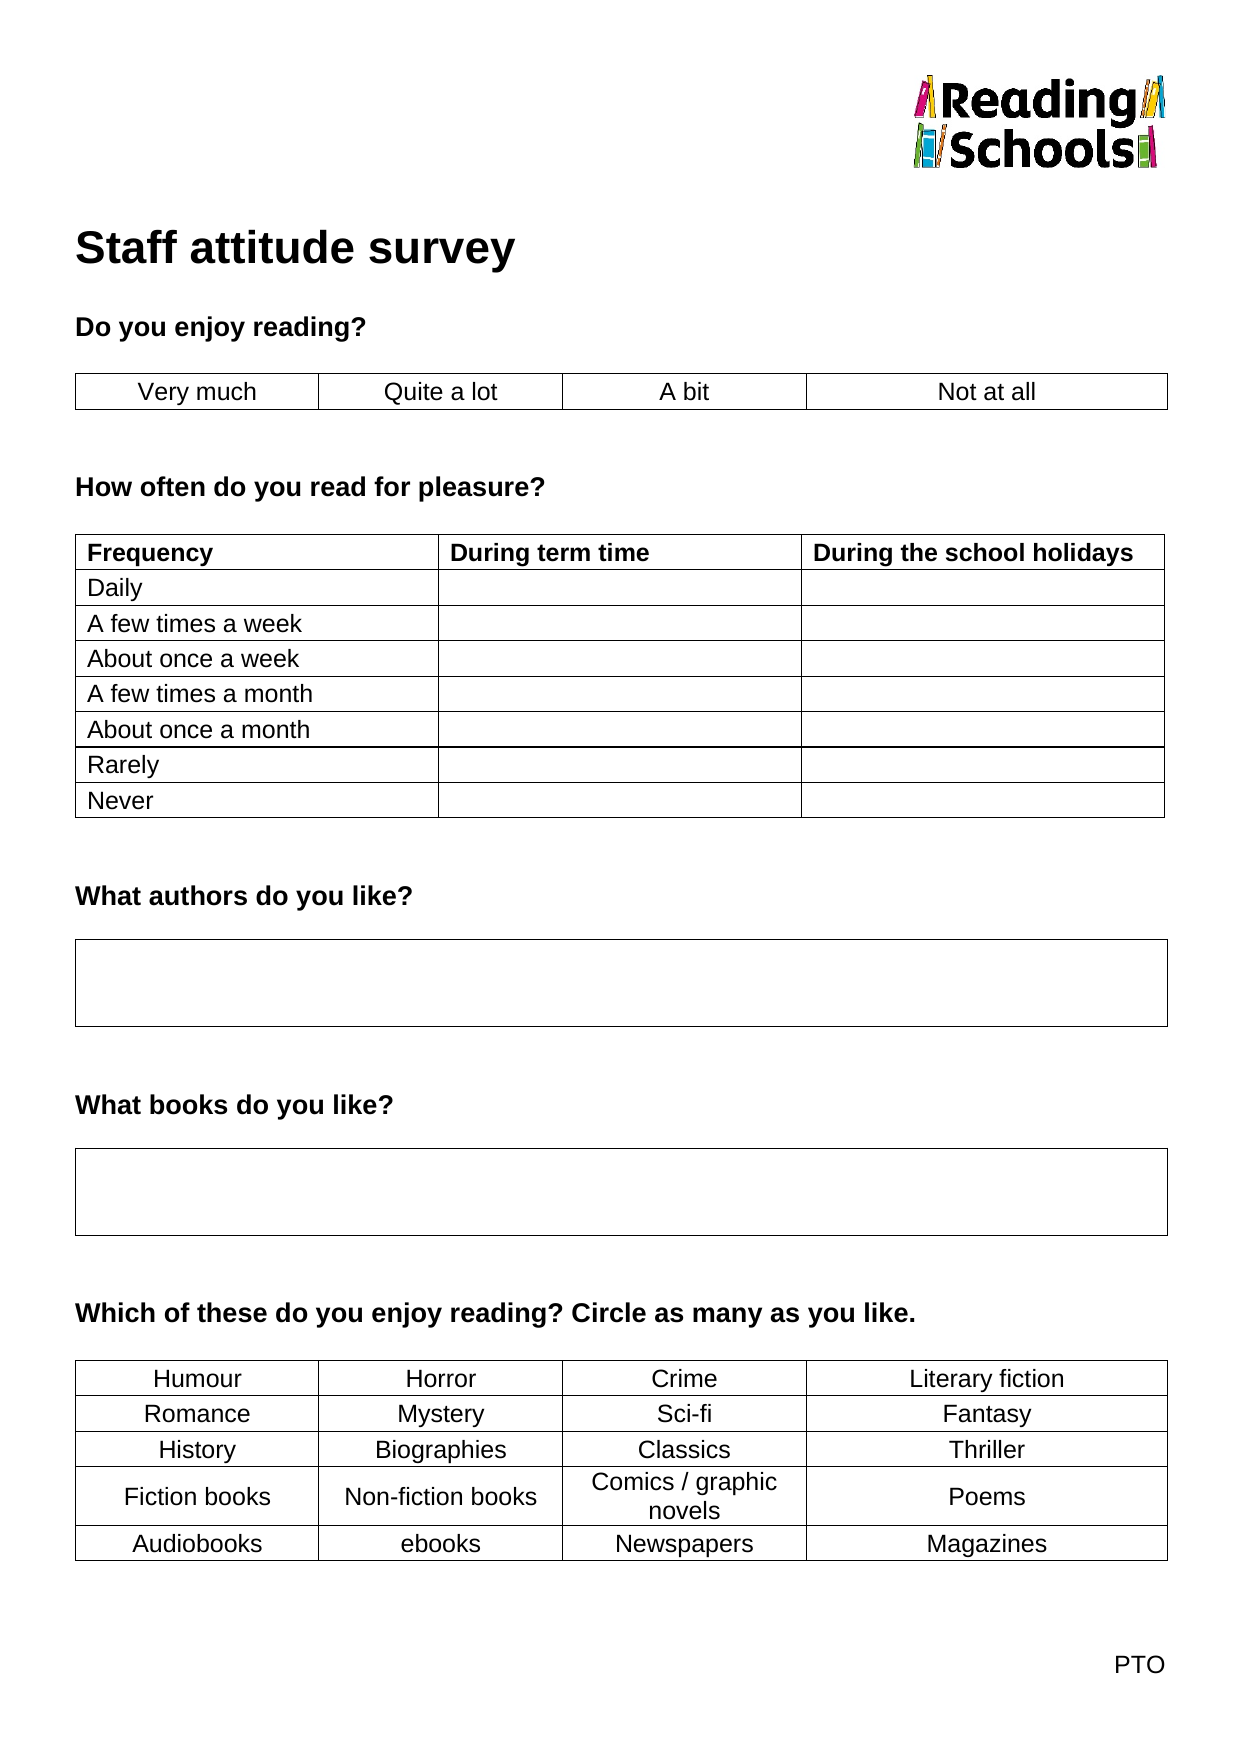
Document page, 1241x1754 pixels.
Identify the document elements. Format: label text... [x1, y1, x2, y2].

table_header During term time [439, 535, 801, 569]
subtitle What books do you like? [75, 1089, 1165, 1120]
subtitle Which of these do you enjoy reading? Circle as many as you like. [75, 1297, 1165, 1329]
subtitle What authors do you like? [75, 880, 1165, 911]
table_cell Non-fiction books [319, 1467, 562, 1525]
table_cell Daily [76, 570, 438, 605]
table_cell Rarely [76, 748, 438, 782]
table_header Crime [563, 1361, 806, 1395]
table_cell [439, 783, 801, 817]
table_cell Thriller [807, 1432, 1167, 1466]
table_cell Sci-fi [563, 1396, 806, 1431]
table_cell [439, 606, 801, 640]
table_cell [439, 570, 801, 605]
table_cell Audiobooks [76, 1526, 318, 1560]
table_cell [802, 570, 1164, 605]
table_cell [802, 677, 1164, 711]
table_header During the school holidays [802, 535, 1164, 569]
table_cell [802, 606, 1164, 640]
table_header Quite a lot [319, 374, 562, 409]
table_cell [802, 783, 1164, 817]
table_header Humour [76, 1361, 318, 1395]
table_cell History [76, 1432, 318, 1466]
table_cell [802, 748, 1164, 782]
table_cell [439, 641, 801, 676]
subtitle Do you enjoy reading? [75, 311, 1165, 342]
table_cell Poems [807, 1467, 1167, 1525]
table_header Very much [76, 374, 318, 409]
table_cell Romance [76, 1396, 318, 1431]
table_cell Comics / graphic novels [563, 1467, 806, 1525]
table_cell About once a week [76, 641, 438, 676]
table_cell A few times a month [76, 677, 438, 711]
table_cell Never [76, 783, 438, 817]
table_cell Mystery [319, 1396, 562, 1431]
table_header [76, 1149, 1167, 1235]
table_cell [439, 677, 801, 711]
table_cell Fiction books [76, 1467, 318, 1525]
table_header Not at all [807, 374, 1167, 409]
picture [913, 75, 1166, 168]
table_cell About once a month [76, 712, 438, 746]
table_header Literary fiction [807, 1361, 1167, 1395]
table_cell A few times a week [76, 606, 438, 640]
table_cell [802, 712, 1164, 746]
table_header Frequency [76, 535, 438, 569]
table_cell Classics [563, 1432, 806, 1466]
table_header A bit [563, 374, 806, 409]
table_cell ebooks [319, 1526, 562, 1560]
table_cell Biographies [319, 1432, 562, 1466]
table_cell Fantasy [807, 1396, 1167, 1431]
table_header Horror [319, 1361, 562, 1395]
table_cell [439, 748, 801, 782]
table_cell [802, 641, 1164, 676]
table_cell Magazines [807, 1526, 1167, 1560]
subtitle How often do you read for pleasure? [75, 471, 1165, 503]
table_cell [439, 712, 801, 746]
table_cell Newspapers [563, 1526, 806, 1560]
table_header [76, 940, 1167, 1026]
subtitle Staff attitude survey [75, 221, 1165, 274]
